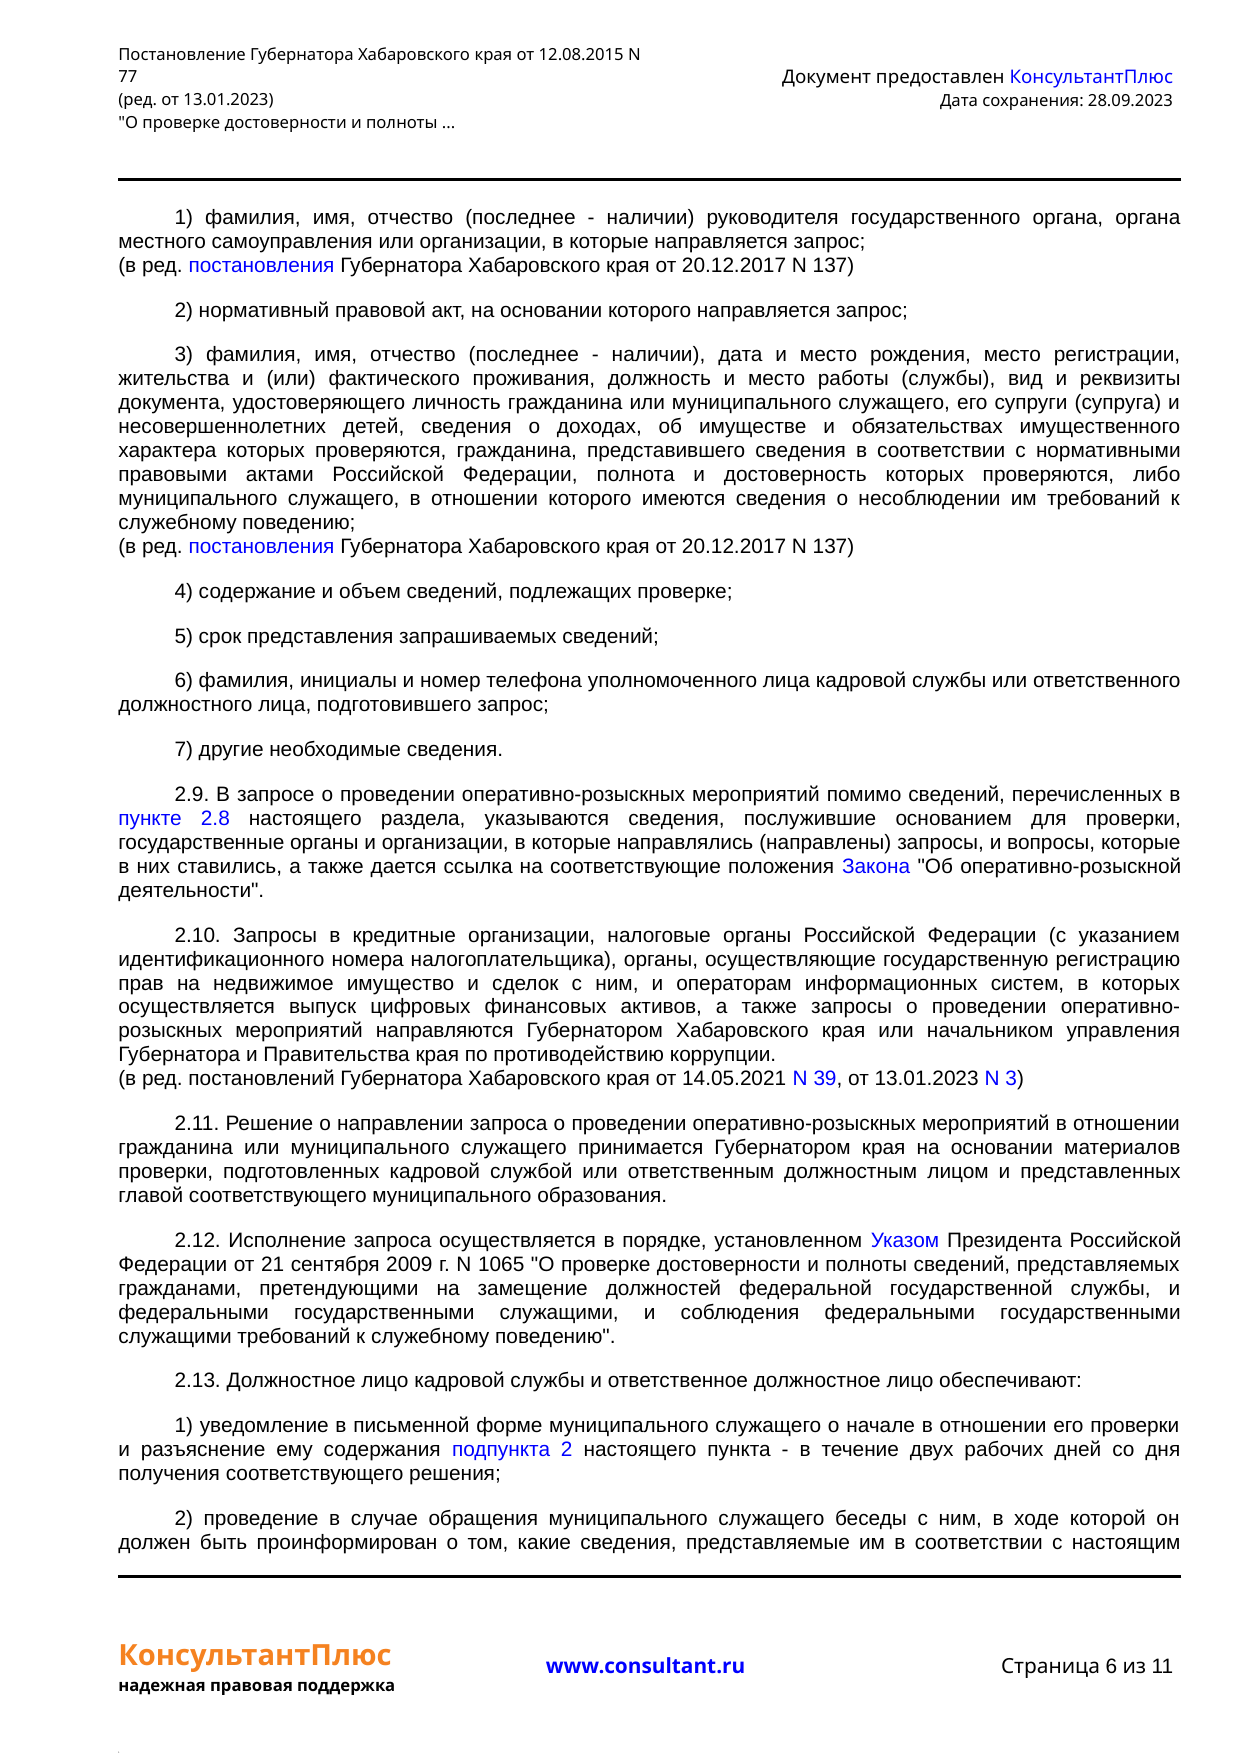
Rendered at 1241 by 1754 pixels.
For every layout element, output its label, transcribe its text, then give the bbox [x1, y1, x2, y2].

text 4) содержание и объем сведений, подлежащих проверке; [118, 579, 1181, 603]
text 2.12. Исполнение запроса осуществляется в порядке, установленном Указом Президента Российской Федерации от 21 сентября 2009 г. N 1065 "О проверке достоверности и полноты сведений, представляемых гражданами, претендующими на замещение должностей федеральной государственной службы, и федеральными государственными служащими, и соблюдения федеральными государственными служащими требований к служебному поведению". [118, 1228, 1181, 1347]
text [118, 1506, 1181, 1554]
text 7) другие необходимые сведения. [118, 737, 1181, 761]
text 1) фамилия, имя, отчество (последнее - наличии) руководителя государственного органа, органа местного самоуправления или организации, в которые направляется запрос; [118, 205, 1181, 253]
text (в ред. постановлений Губернатора Хабаровского края от 14.05.2021 N 39, от 13.01.2023 N 3) [118, 1066, 1181, 1090]
text 2) нормативный правовой акт, на основании которого направляется запрос; [118, 297, 1181, 321]
text 3) фамилия, имя, отчество (последнее - наличии), дата и место рождения, место регистрации, жительства и (или) фактического проживания, должность и место работы (службы), вид и реквизиты документа, удостоверяющего личность гражданина или муниципального служащего, его супруги (супруга) и несовершеннолетних детей, сведения о доходах, об имуществе и обязательствах имущественного характера которых проверяются, гражданина, представившего сведения в соответствии с нормативными правовыми актами Российской Федерации, полнота и достоверность которых проверяются, либо муниципального служащего, в отношении которого имеются сведения о несоблюдении им требований к служебному поведению; [118, 342, 1181, 534]
text 2.10. Запросы в кредитные организации, налоговые органы Российской Федерации (с указанием идентификационного номера налогоплательщика), органы, осуществляющие государственную регистрацию прав на недвижимое имущество и сделок с ним, и операторам информационных систем, в которых осуществляется выпуск цифровых финансовых активов, а также запросы о проведении оперативно-розыскных мероприятий направляются Губернатором Хабаровского края или начальником управления Губернатора и Правительства края по противодействию коррупции. [118, 922, 1181, 1066]
text 2.11. Решение о направлении запроса о проведении оперативно-розыскных мероприятий в отношении гражданина или муниципального служащего принимается Губернатором края на основании материалов проверки, подготовленных кадровой службой или ответственным должностным лицом и представленных главой соответствующего муниципального образования. [118, 1111, 1181, 1207]
text (в ред. постановления Губернатора Хабаровского края от 20.12.2017 N 137) [118, 534, 1181, 558]
text 6) фамилия, инициалы и номер телефона уполномоченного лица кадровой службы или ответственного должностного лица, подготовившего запрос; [118, 668, 1181, 716]
text 5) срок представления запрашиваемых сведений; [118, 623, 1181, 647]
text 2.9. В запросе о проведении оперативно-розыскных мероприятий помимо сведений, перечисленных в пункте 2.8 настоящего раздела, указываются сведения, послужившие основанием для проверки, государственные органы и организации, в которые направлялись (направлены) запросы, и вопросы, которые в них ставились, а также дается ссылка на соответствующие положения Закона "Об оперативно-розыскной деятельности". [118, 782, 1181, 902]
text (в ред. постановления Губернатора Хабаровского края от 20.12.2017 N 137) [118, 253, 1181, 277]
text 1) уведомление в письменной форме муниципального служащего о начале в отношении его проверки и разъяснение ему содержания подпункта 2 настоящего пункта - в течение двух рабочих дней со дня получения соответствующего решения; [118, 1413, 1181, 1485]
text 2.13. Должностное лицо кадровой службы и ответственное должностное лицо обеспечивают: [118, 1368, 1181, 1392]
